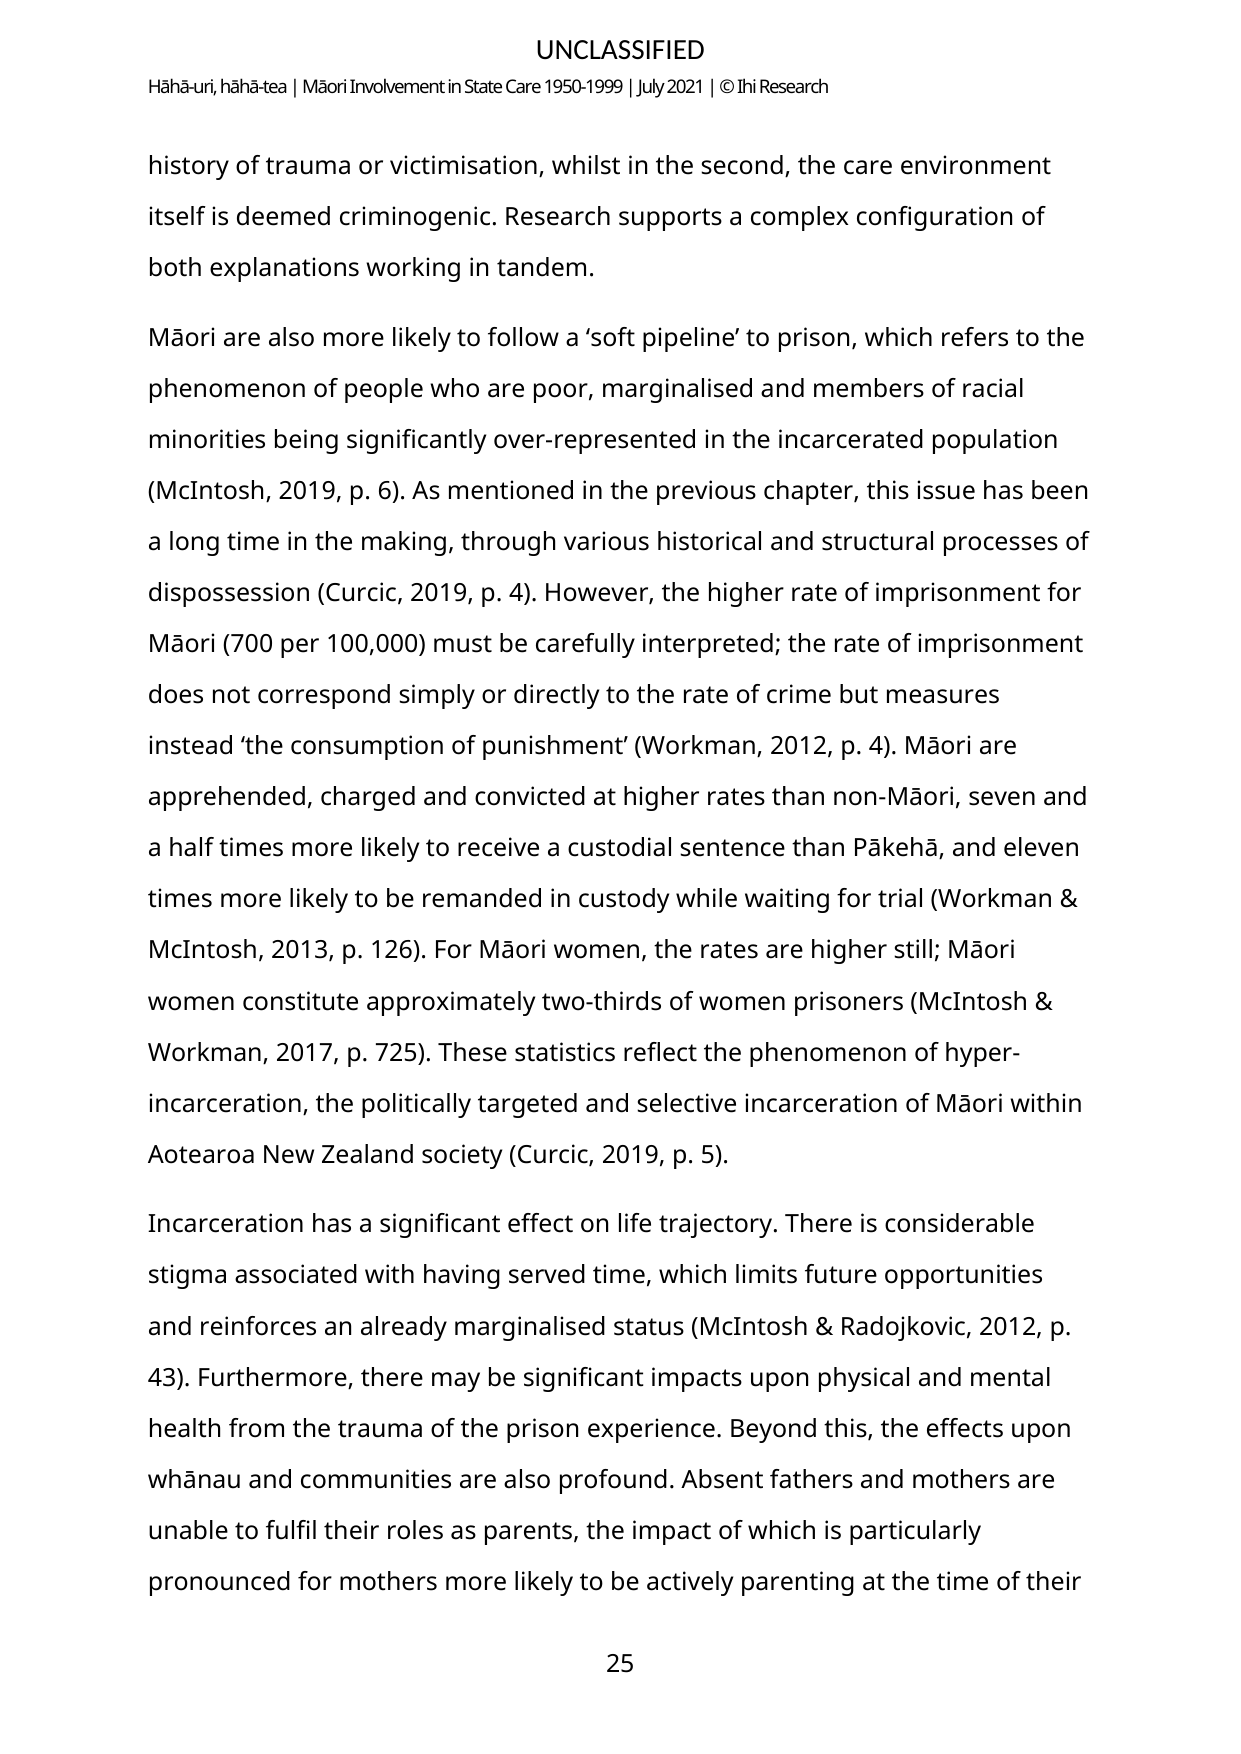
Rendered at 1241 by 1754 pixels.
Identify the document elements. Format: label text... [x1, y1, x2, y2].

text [148, 148, 1092, 284]
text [148, 1206, 1092, 1597]
text Māori are also more likely to follow a ‘soft pipeline’ to prison, which refers to the phenomenon of people who are poor, marginalised and members of racial minorities being significantly over-represented in the incarcerated population (McIntosh, 2019, p. 6). As mentioned in the previous chapter, this issue has been a long time in the making, through various historical and structural processes of dispossession (Curcic, 2019, p. 4). However, the higher rate of imprisonment for Māori (700 per 100,000) must be carefully interpreted; the rate of imprisonment does not correspond simply or directly to the rate of crime but measures instead ‘the consumption of punishment’ (Workman, 2012, p. 4). Māori are apprehended, charged and convicted at higher rates than non-Māori, seven and a half times more likely to receive a custodial sentence than Pākehā, and eleven times more likely to be remanded in custody while waiting for trial (Workman & McIntosh, 2013, p. 126). For Māori women, the rates are higher still; Māori women constitute approximately two-thirds of women prisoners (McIntosh & Workman, 2017, p. 725). These statistics reflect the phenomenon of hyper-incarceration, the politically targeted and selective incarceration of Māori within Aotearoa New Zealand society (Curcic, 2019, p. 5). [148, 319, 1092, 1170]
